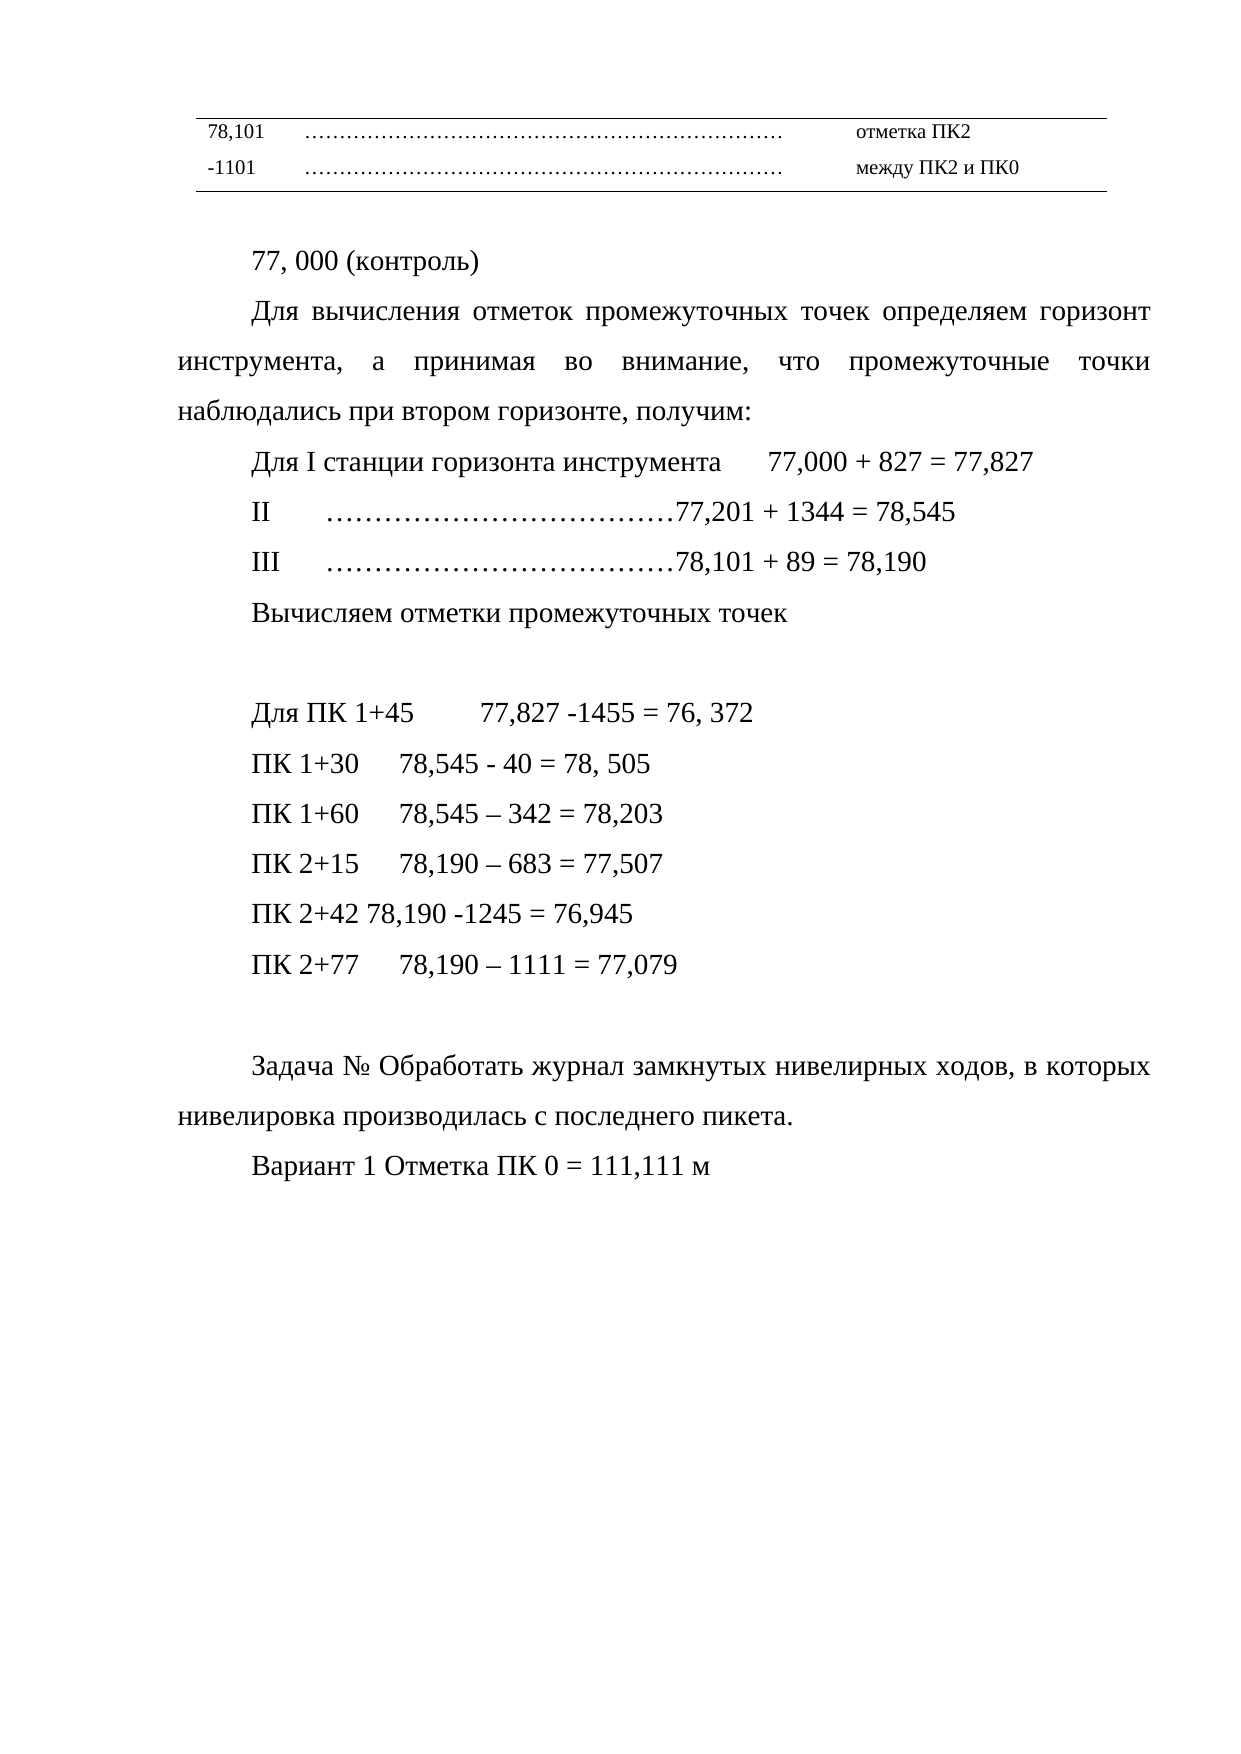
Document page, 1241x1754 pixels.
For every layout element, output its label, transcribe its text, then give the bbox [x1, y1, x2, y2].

text ПК 1+60 78,545 – 342 = 78,203 [177, 796, 1152, 829]
text ПК 2+42 78,190 -1245 = 76,945 [177, 897, 1152, 930]
text Вычисляем отметки промежуточных точек [177, 595, 1152, 628]
text ПК 1+30 78,545 - 40 = 78, 505 [177, 746, 1152, 779]
text Для вычисления отметок промежуточных точек определяем горизонт инструмента, а принимая во внимание, что промежуточные точки наблюдались при втором горизонте, получим: [177, 293, 1152, 427]
table_cell 78,101 -1101 [196, 119, 293, 191]
text Для ПК 1+45 77,827 -1455 = 76, 372 [177, 695, 1152, 729]
text ПК 2+15 78,190 – 683 = 77,507 [177, 846, 1152, 880]
table_cell отметка ПК2 между ПК2 и ПК0 [845, 119, 1107, 191]
text 77, 000 (контроль) [177, 243, 1152, 276]
text ПК 2+77 78,190 – 1111 = 77,079 [177, 947, 1152, 981]
text Вариант 1 Отметка ПК 0 = [177, 1148, 1152, 1182]
text Для I станции горизонта инструмента 77,000 + 827 = 77,827 [177, 444, 1152, 477]
text II ………………………………77,201 + 1344 = 78,545 [177, 494, 1152, 528]
text III ………………………………78,101 + 89 = 78,190 [177, 544, 1152, 578]
text Задача № Обработать журнал замкнутых нивелирных ходов, в которых нивелировка производилась с последнего пикета. [177, 1048, 1152, 1131]
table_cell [293, 119, 844, 191]
